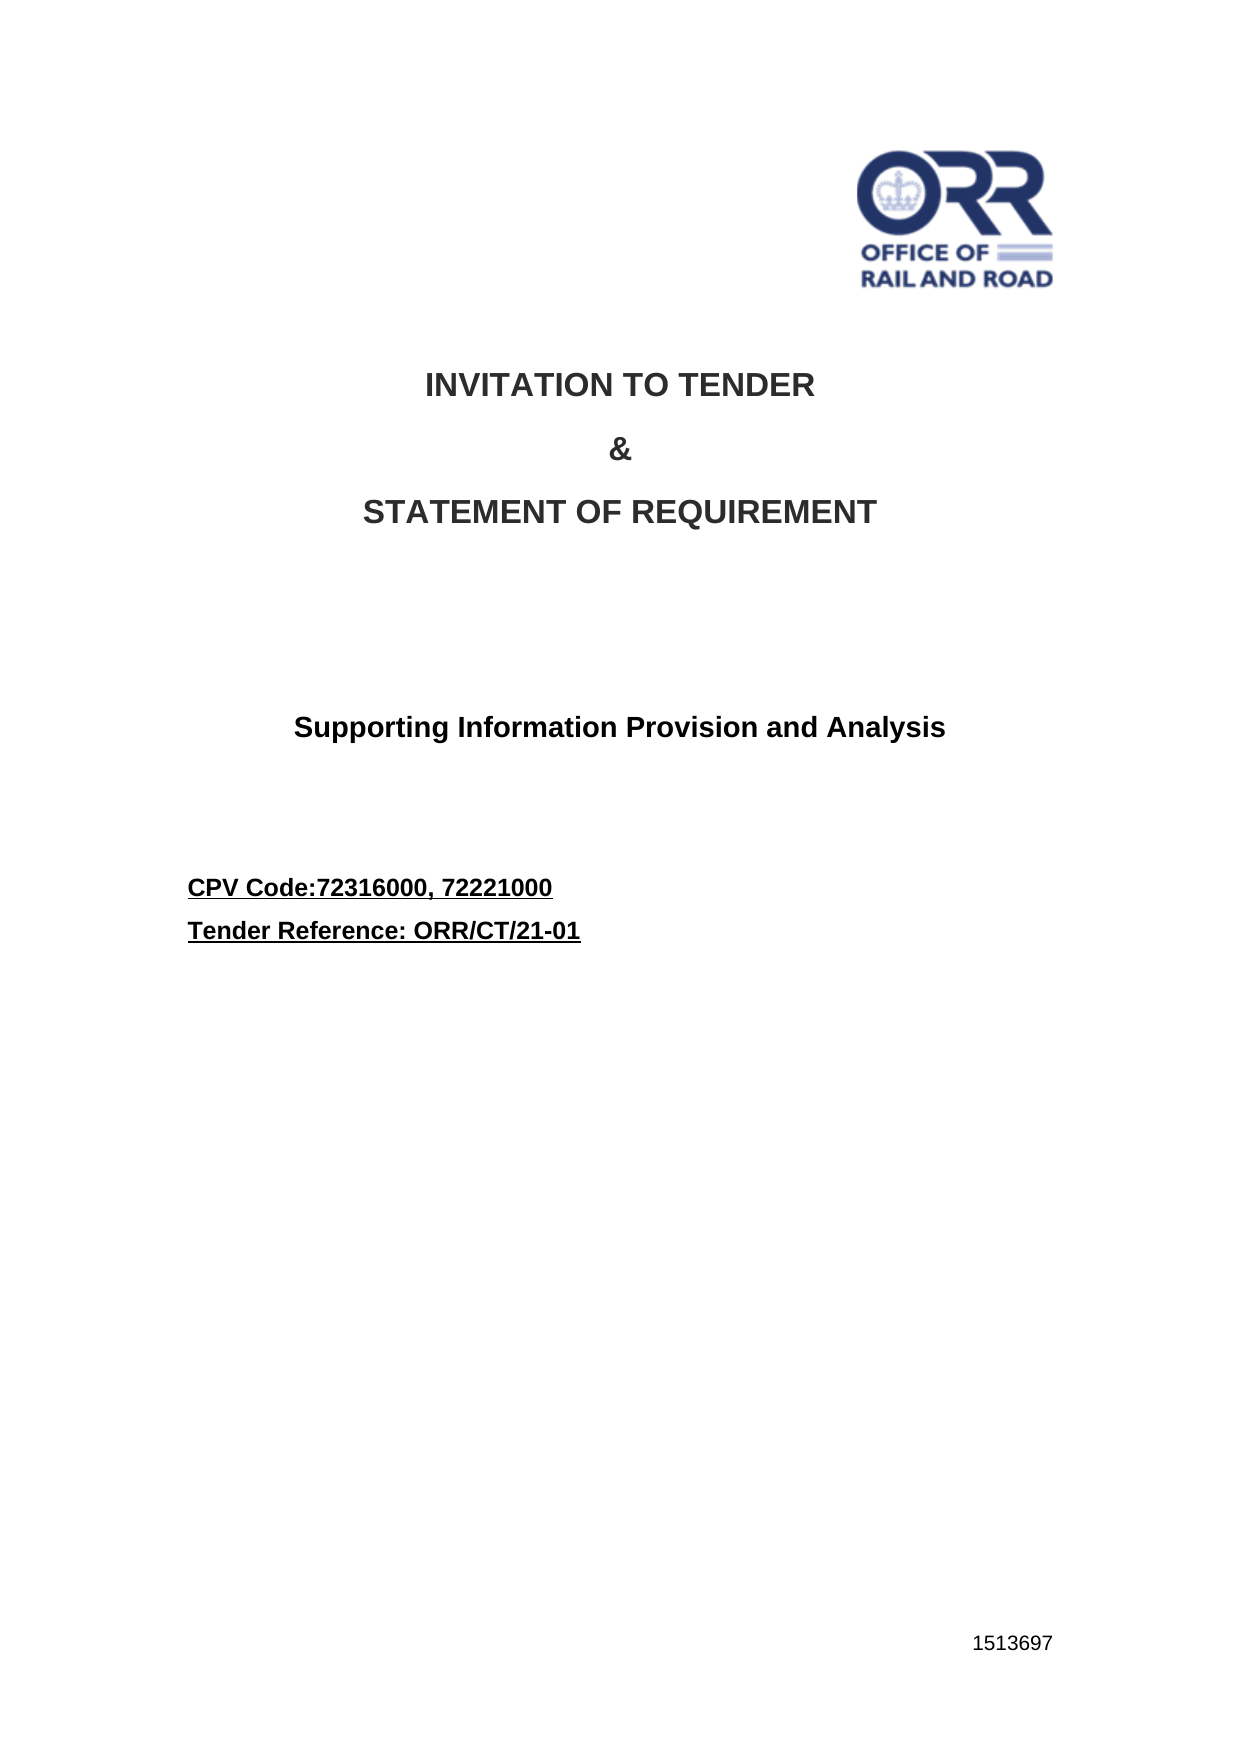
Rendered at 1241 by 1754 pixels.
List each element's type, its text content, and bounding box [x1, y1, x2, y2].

text INVITATION TO TENDER [187, 365, 1053, 404]
text Supporting Information Provision and Analysis [187, 709, 1053, 743]
text STATEMENT OF REQUIREMENT [187, 492, 1053, 531]
text Tender Reference: ORR/CT/21-01 [187, 916, 1053, 945]
picture [856, 150, 1054, 289]
text CPV Code:72316000, 72221000 [187, 873, 1053, 902]
text & [187, 429, 1053, 467]
